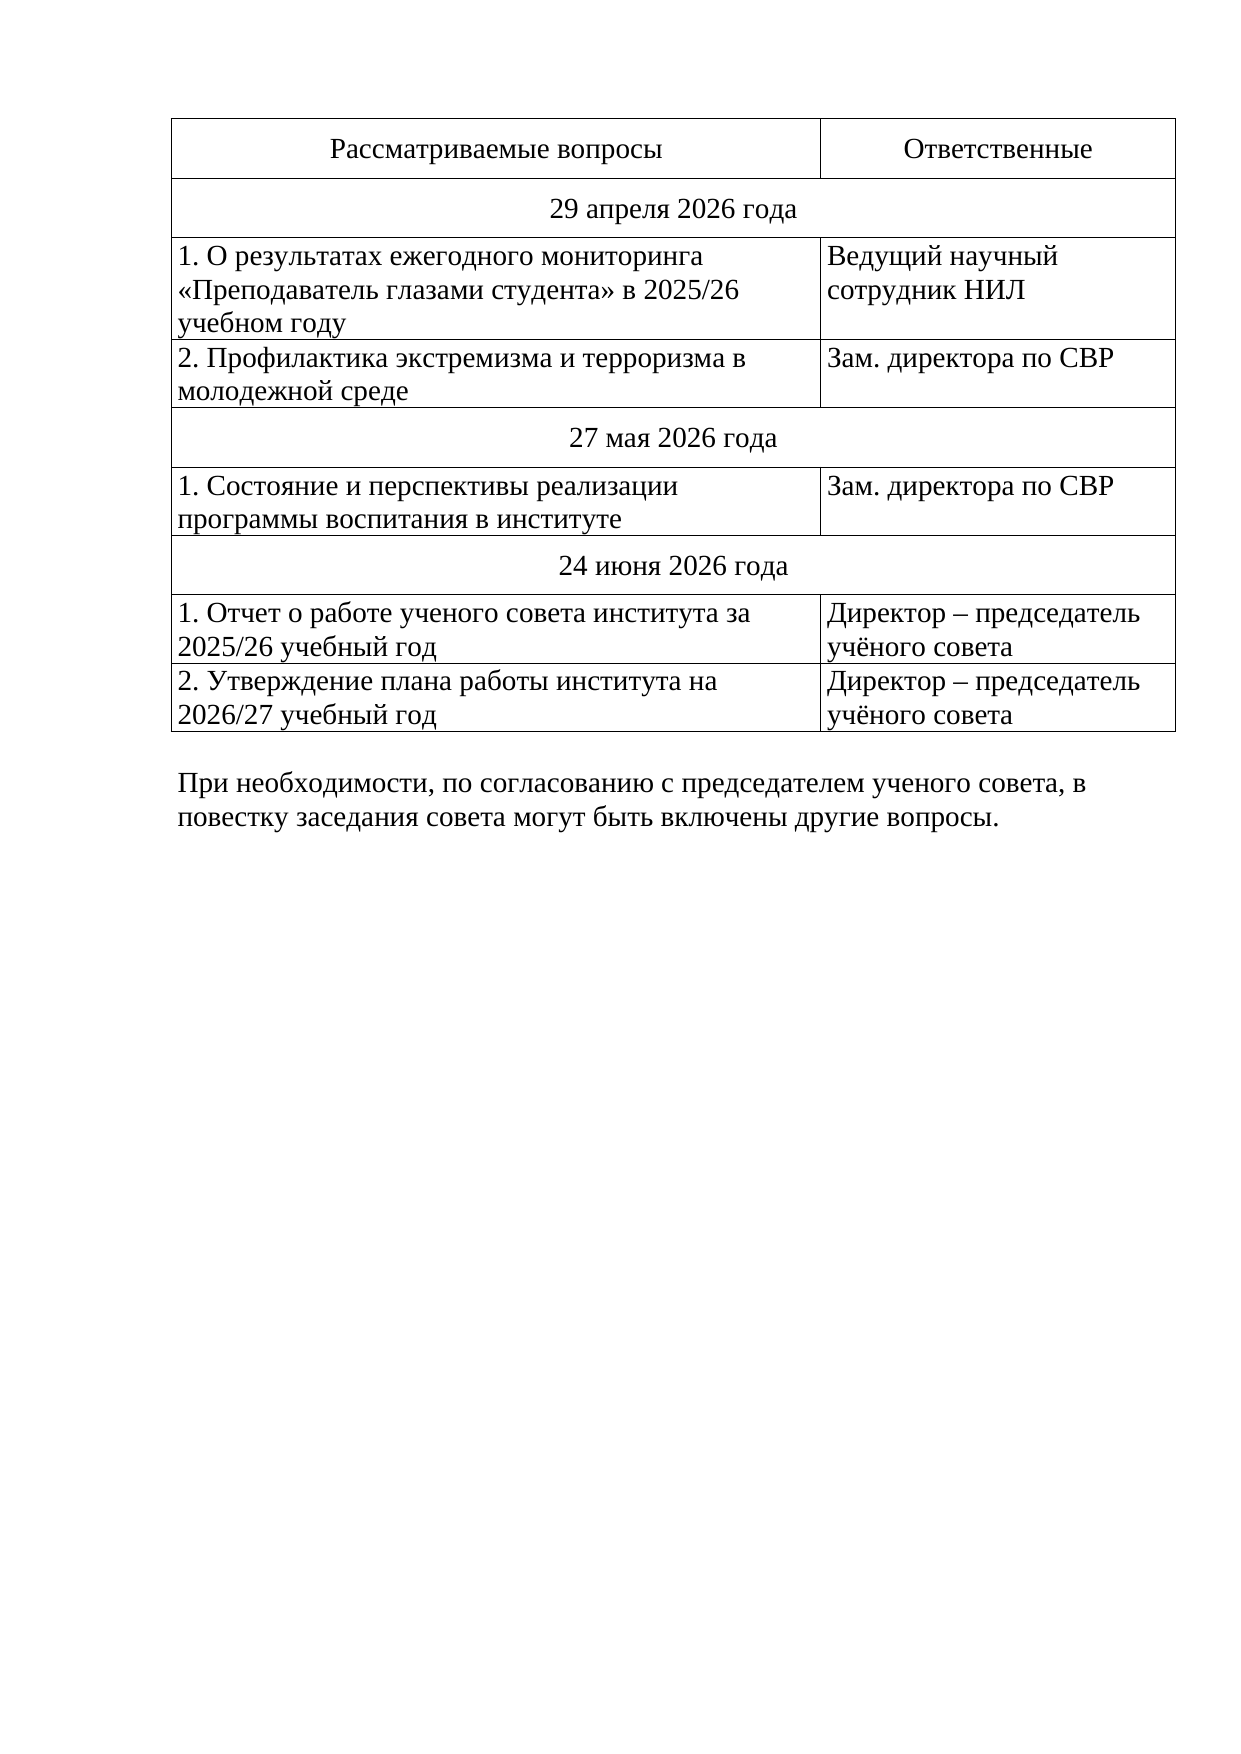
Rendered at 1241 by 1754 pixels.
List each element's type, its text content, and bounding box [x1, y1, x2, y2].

table_cell Зам. директора по СВР [821, 340, 1175, 407]
table_cell 1. Состояние и перспективы реализации программы воспитания в институте [172, 468, 820, 535]
table_cell Ведущий научный сотрудник НИЛ [821, 238, 1175, 339]
table_cell 1. Отчет о работе ученого совета института за 2025/26 учебный год [172, 595, 820, 662]
table_header Ответственные [821, 119, 1175, 178]
table_cell 29 апреля 2026 года [172, 179, 1175, 237]
table_cell 2. Утверждение плана работы института на 2026/27 учебный год [172, 664, 820, 731]
table_header Рассматриваемые вопросы [172, 119, 820, 178]
table_cell Зам. директора по СВР [821, 468, 1175, 535]
table_cell 2. Профилактика экстремизма и терроризма в молодежной среде [172, 340, 820, 407]
table_cell 1. О результатах ежегодного мониторинга «Преподаватель глазами студента» в 2025/26 учебном году [172, 238, 820, 339]
table_cell 24 июня 2026 года [172, 536, 1175, 594]
text При необходимости, по согласованию с председателем ученого совета, в повестку заседания совета могут быть включены другие вопросы. [177, 765, 1181, 832]
table_cell Директор – председатель учёного совета [821, 664, 1175, 731]
table_cell 27 мая 2026 года [172, 408, 1175, 467]
table_cell Директор – председатель учёного совета [821, 595, 1175, 662]
